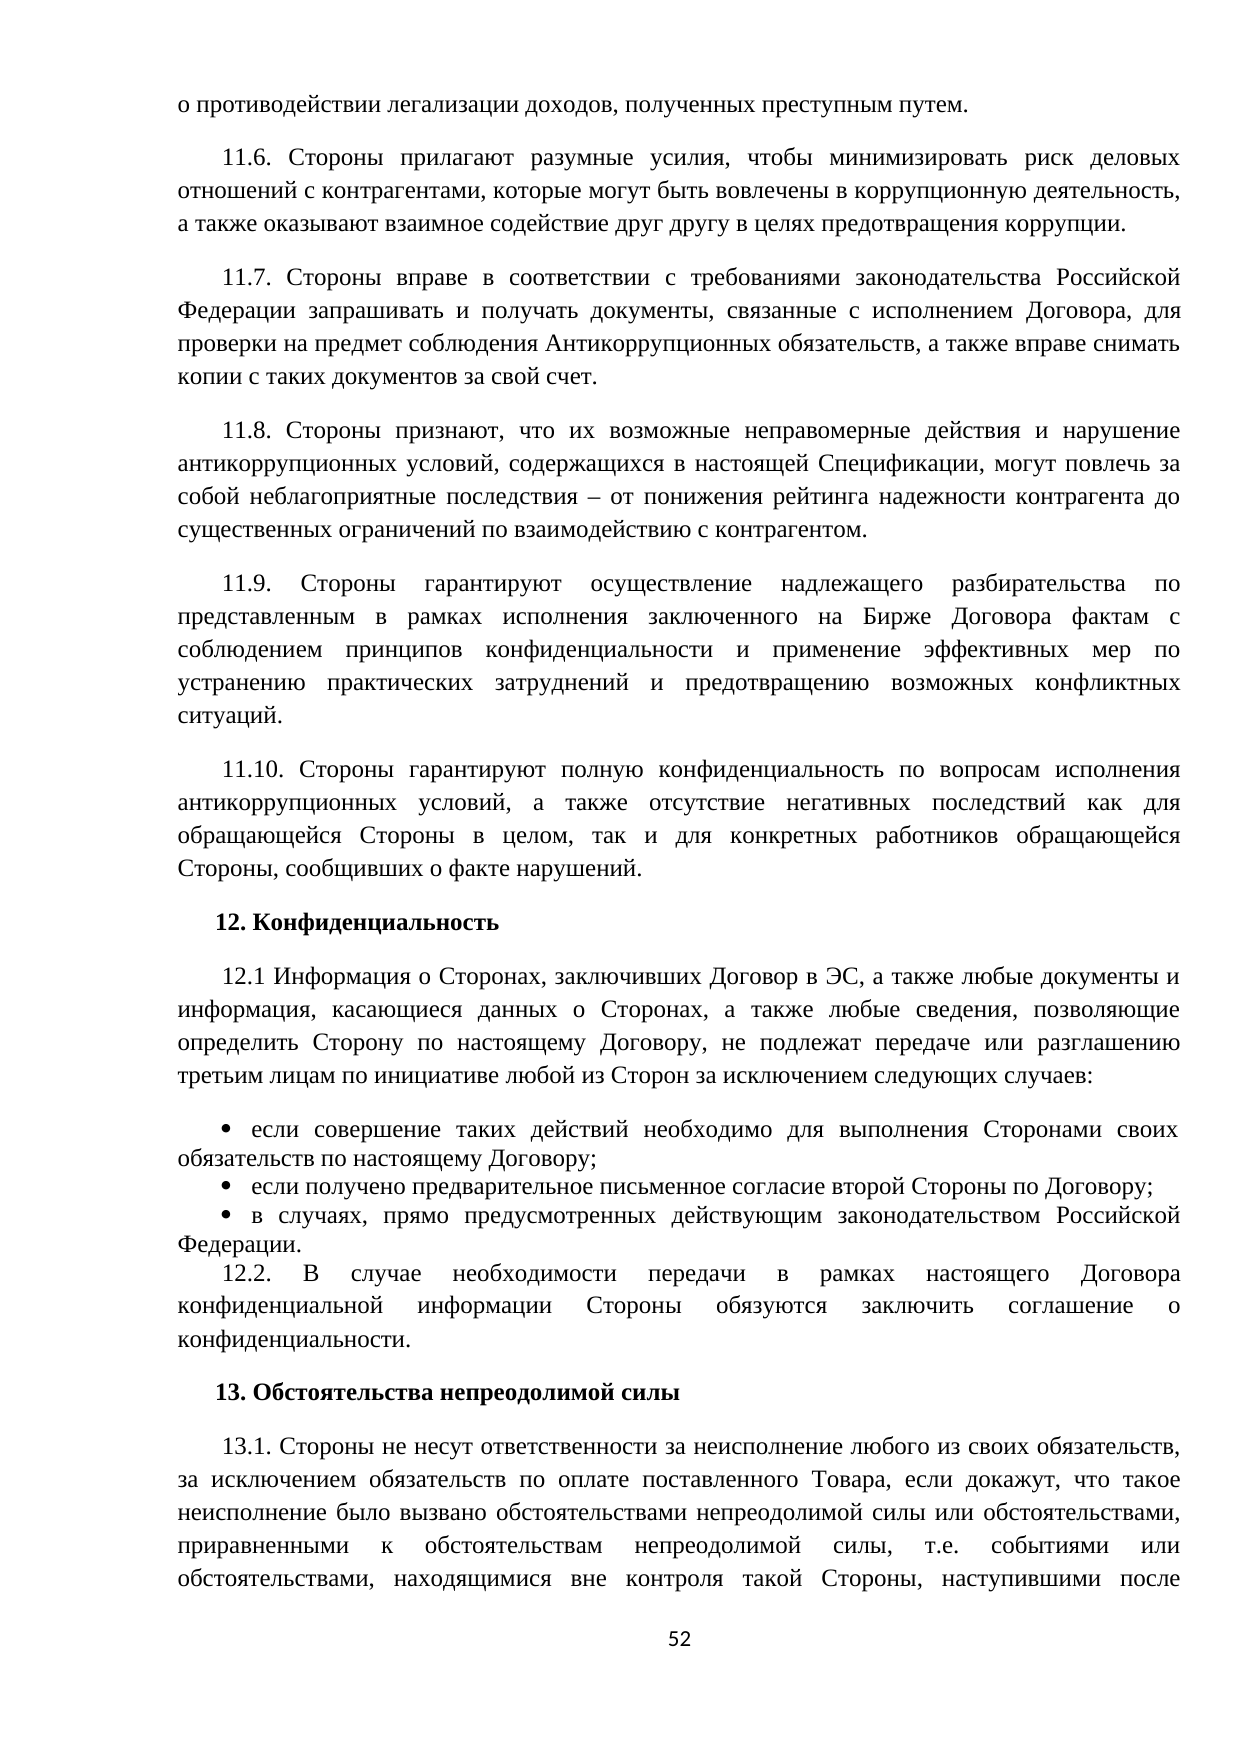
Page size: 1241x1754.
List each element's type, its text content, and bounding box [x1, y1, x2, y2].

text 12.2. В случае необходимости передачи в рамках настоящего Договора конфиденциальной информации Стороны обязуются заключить соглашение о конфиденциальности. [177, 1258, 1181, 1352]
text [177, 89, 1181, 117]
text 11.10. Стороны гарантируют полную конфиденциальность по вопросам исполнения антикоррупционных условий, а также отсутствие негативных последствий как для обращающейся Стороны в целом, так и для конкретных работников обращающейся Стороны, сообщивших о факте нарушений. [177, 754, 1181, 882]
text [177, 1431, 1181, 1592]
text 11.8. Стороны признают, что их возможные неправомерные действия и нарушение антикоррупционных условий, содержащихся в настоящей Спецификации, могут повлечь за собой неблагоприятные последствия – от понижения рейтинга надежности контрагента до существенных ограничений по взаимодействию с контрагентом. [177, 415, 1181, 543]
list если совершение таких действий необходимо для выполнения Сторонами своих обязательств по настоящему Договору; [177, 1114, 1179, 1171]
list в случаях, прямо предусмотренных действующим законодательством Российской Федерации. [177, 1200, 1181, 1258]
text 11.7. Стороны вправе в соответствии с требованиями законодательства Российской Федерации запрашивать и получать документы, связанные с исполнением Договора, для проверки на предмет соблюдения Антикоррупционных обязательств, а также вправе снимать копии с таких документов за свой счет. [177, 262, 1181, 390]
list если получено предварительное письменное согласие второй Стороны по Договору; [177, 1171, 1181, 1200]
text 11.9. Стороны гарантируют осуществление надлежащего разбирательства по представленным в рамках исполнения заключенного на Бирже Договора фактам с соблюдением принципов конфиденциальности и применение эффективных мер по устранению практических затруднений и предотвращению возможных конфликтных ситуаций. [177, 568, 1181, 729]
text 11.6. Стороны прилагают разумные усилия, чтобы минимизировать риск деловых отношений с контрагентами, которые могут быть вовлечены в коррупционную деятельность, а также оказывают взаимное содействие друг другу в целях предотвращения коррупции. [177, 142, 1181, 237]
text 13. Обстоятельства непреодолимой силы [215, 1377, 1181, 1406]
text 12. Конфиденциальность [215, 907, 1181, 936]
text 12.1 Информация о Сторонах, заключивших Договор в ЭС, а также любые документы и информация, касающиеся данных о Сторонах, а также любые сведения, позволяющие определить Сторону по настоящему Договору, не подлежат передаче или разглашению третьим лицам по инициативе любой из Сторон за исключением следующих случаев: [177, 961, 1181, 1089]
